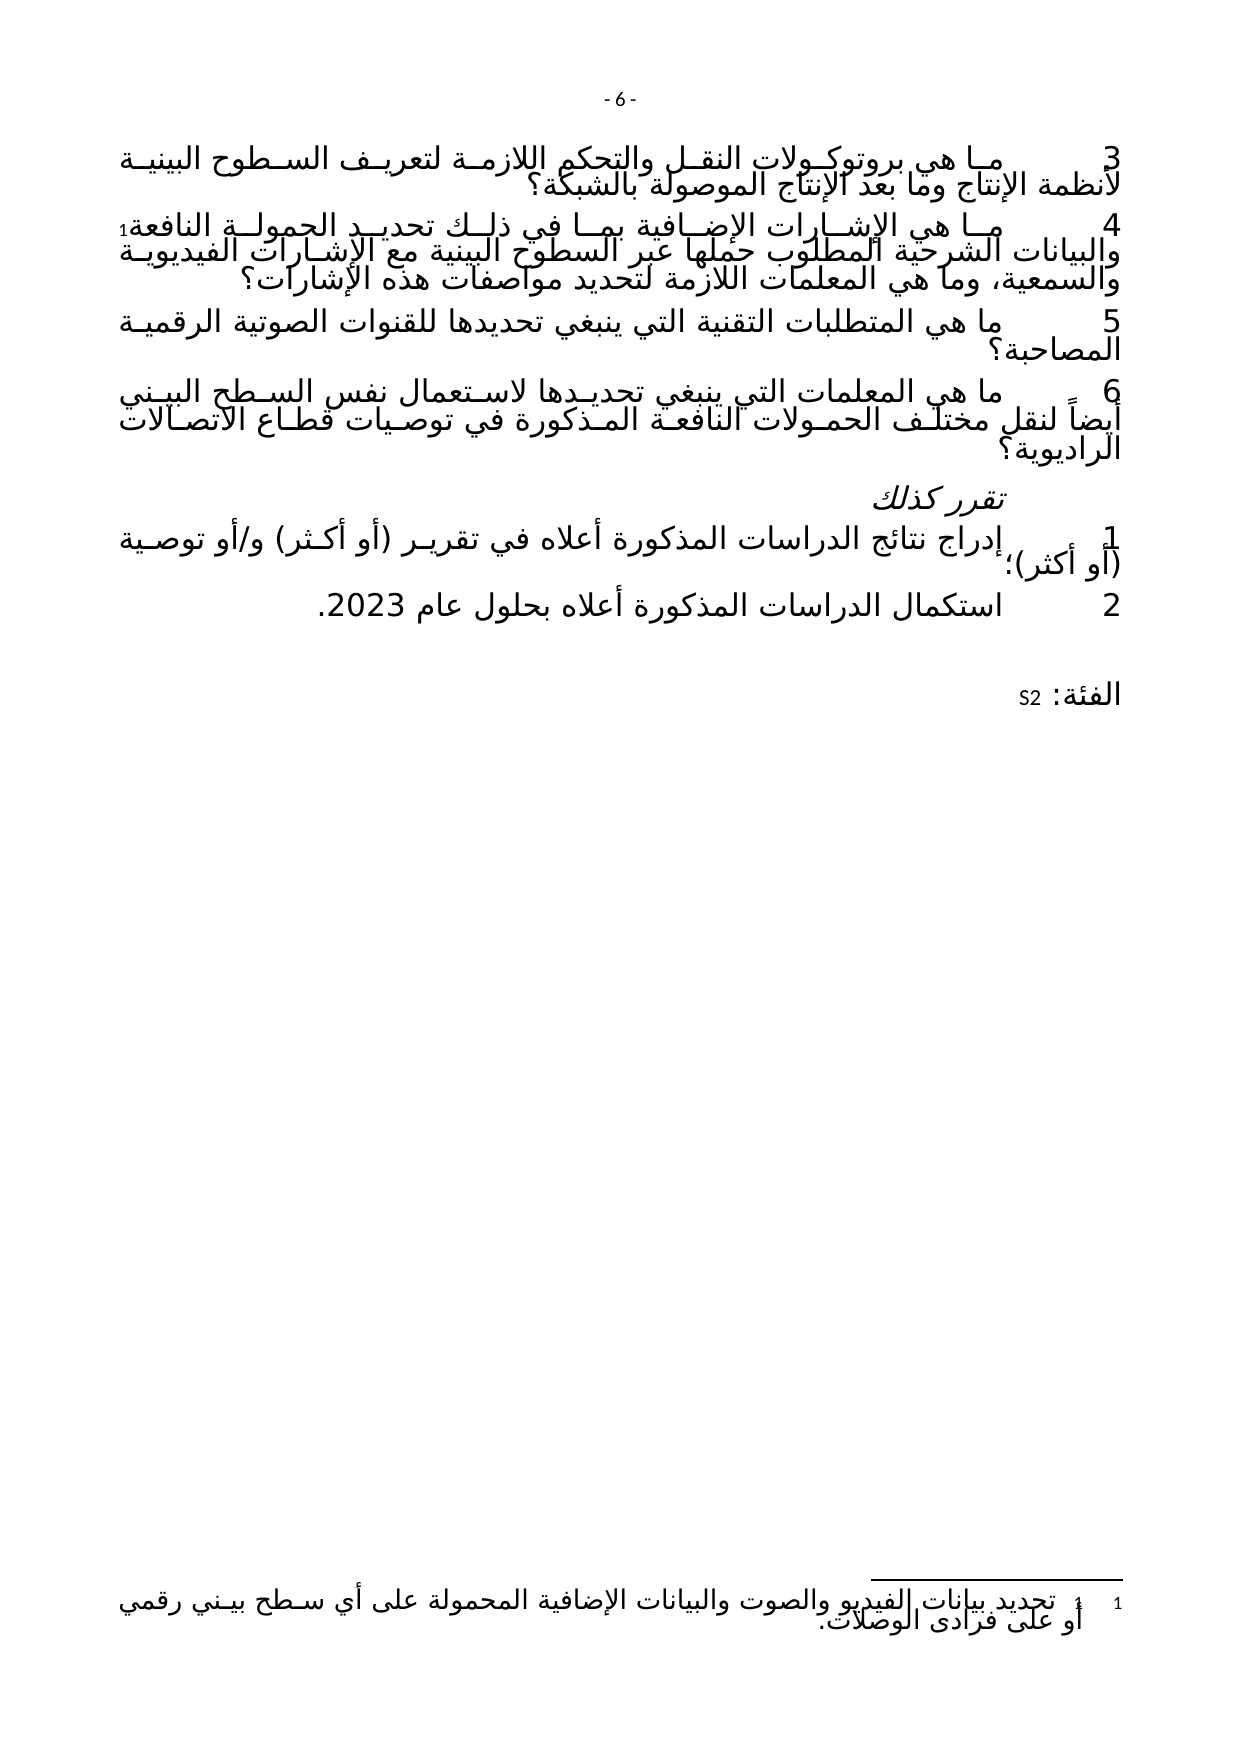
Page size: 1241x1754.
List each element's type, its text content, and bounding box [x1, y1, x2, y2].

text تقرر كذلك [118, 486, 1122, 515]
text 4 ما هي الإشارات الإضافية بما في ذلك تحديد الحمولة النافعة1 والبيانات الشرحية المطلوب حملها عبر السطوح البينية مع الإشارات الفيديوية والسمعية، وما هي المعلمات اللازمة لتحديد مواصفات هذه الإشارات؟ [118, 215, 1122, 296]
text 3 ما هي بروتوكولات النقل والتحكم اللازمة لتعريف السطوح البينية لأنظمة الإنتاج وما بعد الإنتاج الموصولة بالشبكة؟ [118, 148, 1122, 202]
text 6 ما هي المعلمات التي ينبغي تحديدها لاستعمال نفس السطح البيني أيضاً لنقل مختلف الحمولات النافعة المذكورة في توصيات قطاع الاتصالات الراديوية؟ [118, 380, 1122, 467]
text الفئة: S2 [118, 684, 1122, 711]
text 2 استكمال الدراسات المذكورة أعلاه بحلول عام 2023. [505, 594, 690, 622]
text 1 إدراج نتائج الدراسات المذكورة أعلاه في تقرير (أو أكثر) و/أو توصية (أو أكثر)؛ [118, 527, 1122, 582]
text 5 ما هي المتطلبات التقنية التي ينبغي تحديدها للقنوات الصوتية الرقمية المصاحبة؟ [118, 309, 1122, 367]
text 2 استكمال الدراسات المذكورة أعلاه بحلول عام 2023. [118, 594, 516, 622]
text 2 استكمال الدراسات المذكورة أعلاه بحلول عام 2023. [674, 594, 1122, 622]
